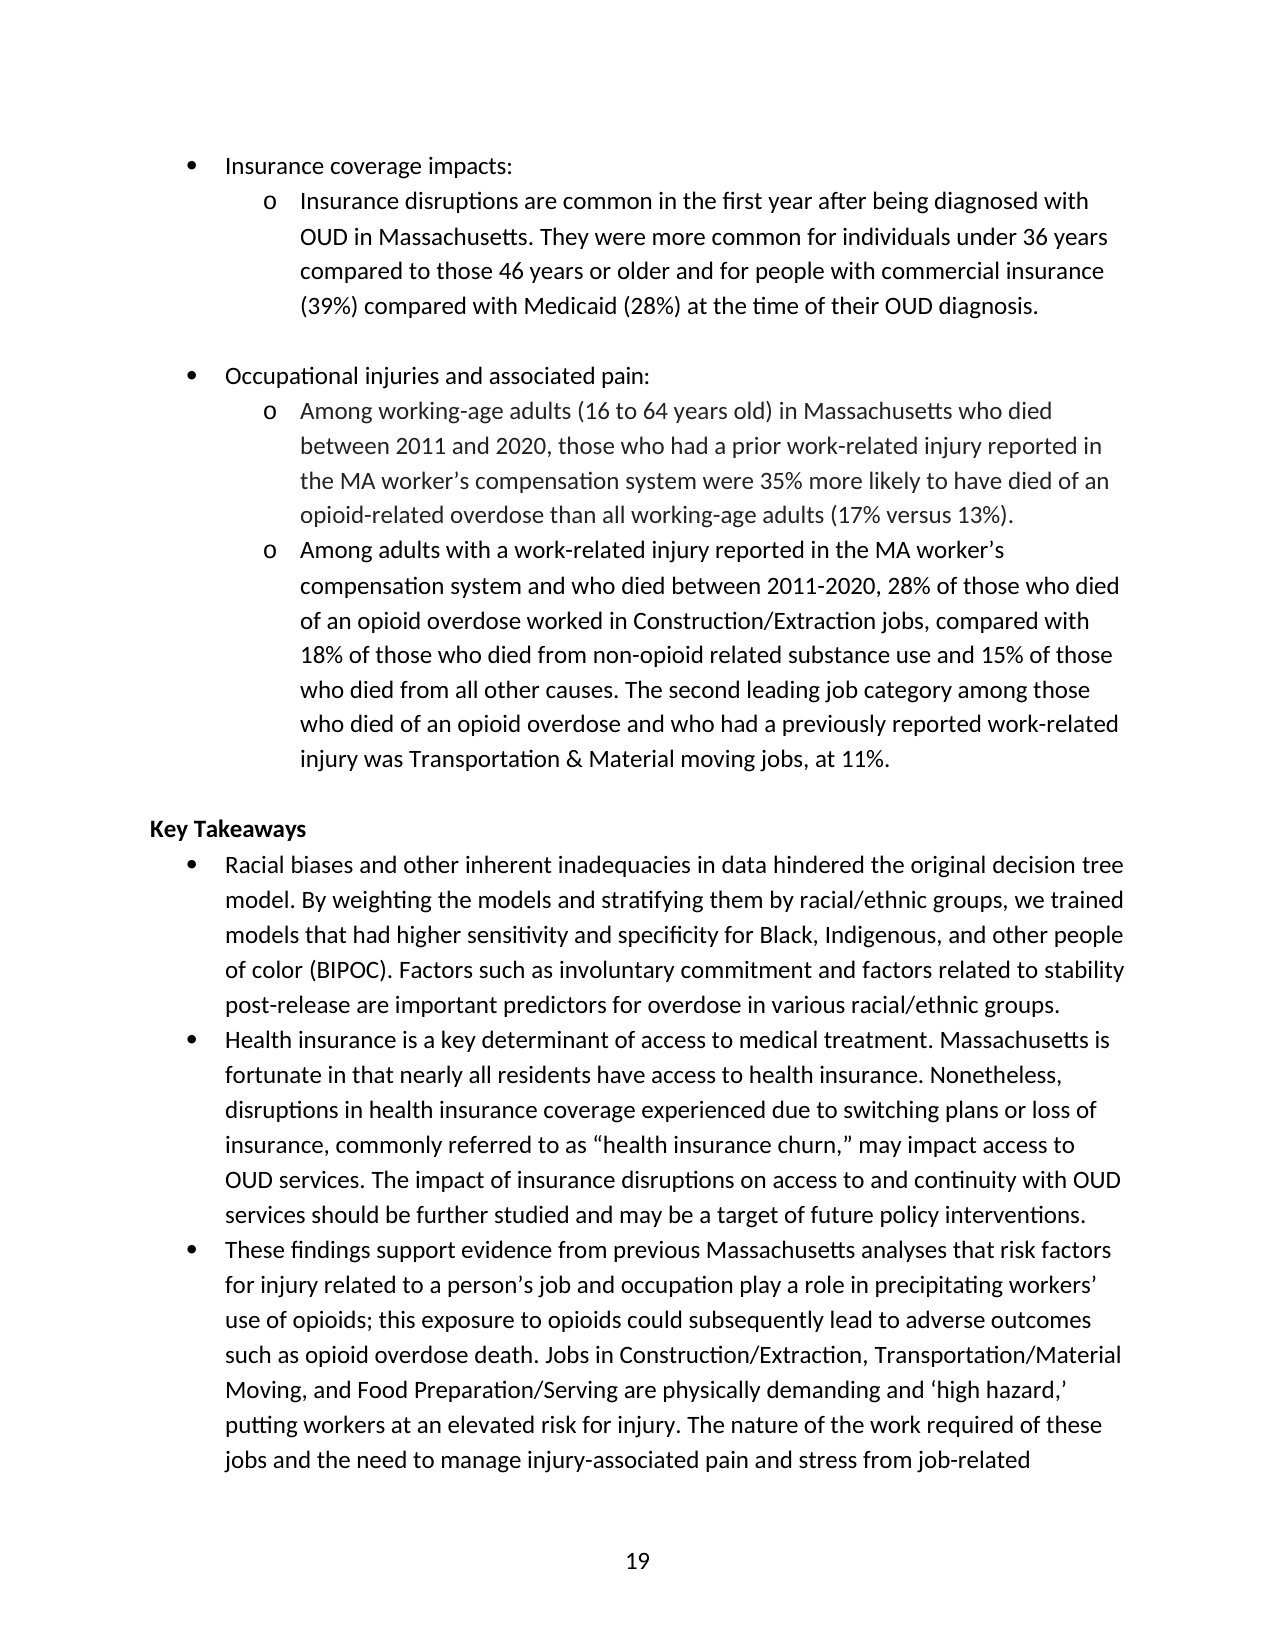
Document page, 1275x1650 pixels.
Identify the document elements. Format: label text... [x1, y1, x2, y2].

list These findings support evidence from previous Massachusetts analyses that risk factors for injury related to a person’s job and occupation play a role in precipitating workers’ use of opioids; this exposure to opioids could subsequently lead to adverse outcomes such as opioid overdose death. Jobs in Construction/Extraction, Transportation/Material Moving, and Food Preparation/Serving are physically demanding and ‘high hazard,’ putting workers at an elevated risk for injury. The nature of the work required of these jobs and the need to manage injury-associated pain and stress from job-related [187, 1234, 1122, 1474]
list Health insurance is a key determinant of access to medical treatment. Massachusetts is fortunate in that nearly all residents have access to health insurance. Nonetheless, disruptions in health insurance coverage experienced due to switching plans or loss of insurance, commonly referred to as “health insurance churn,” may impact access to OUD services. The impact of insurance disruptions on access to and continuity with OUD services should be further studied and may be a target of future policy interventions. [187, 1024, 1121, 1229]
list Racial biases and other inherent inadequacies in data hindered the original decision tree model. By weighting the models and stratifying them by racial/ethnic groups, we trained models that had higher sensitivity and specificity for Black, Indigenous, and other people of color (BIPOC). Factors such as involuntary commitment and factors related to stability post-release are important predictors for overdose in various racial/ethnic groups. [187, 849, 1124, 1019]
list Insurance disruptions are common in the first year after being diagnosed with OUD in Massachusetts. They were more common for individuals under 36 years compared to those 46 years or older and for people with commercial insurance (39%) compared with Medicaid (28%) at the time of their OUD diagnosis. [262, 185, 1109, 320]
list Occupational injuries and associated pain: [187, 360, 1233, 391]
list Among working-age adults (16 to 64 years old) in Massachusetts who died between 2011 and 2020, those who had a prior work-related injury reported in the MA worker’s compensation system were 35% more likely to have died of an opioid-related overdose than all working-age adults (17% versus 13%). [262, 395, 1110, 530]
list Among adults with a work-related injury reported in the MA worker’s compensation system and who died between 2011-2020, 28% of those who died of an opioid overdose worked in Construction/Extraction jobs, compared with 18% of those who died from non-opioid related substance use and 15% of those who died from all other causes. The second leading job category among those who died of an opioid overdose and who had a previously reported work-related injury was Transportation & Material moving jobs, at 11%. [262, 534, 1120, 773]
list Insurance coverage impacts: [187, 150, 1233, 181]
subtitle Key Takeaways [150, 813, 1233, 844]
